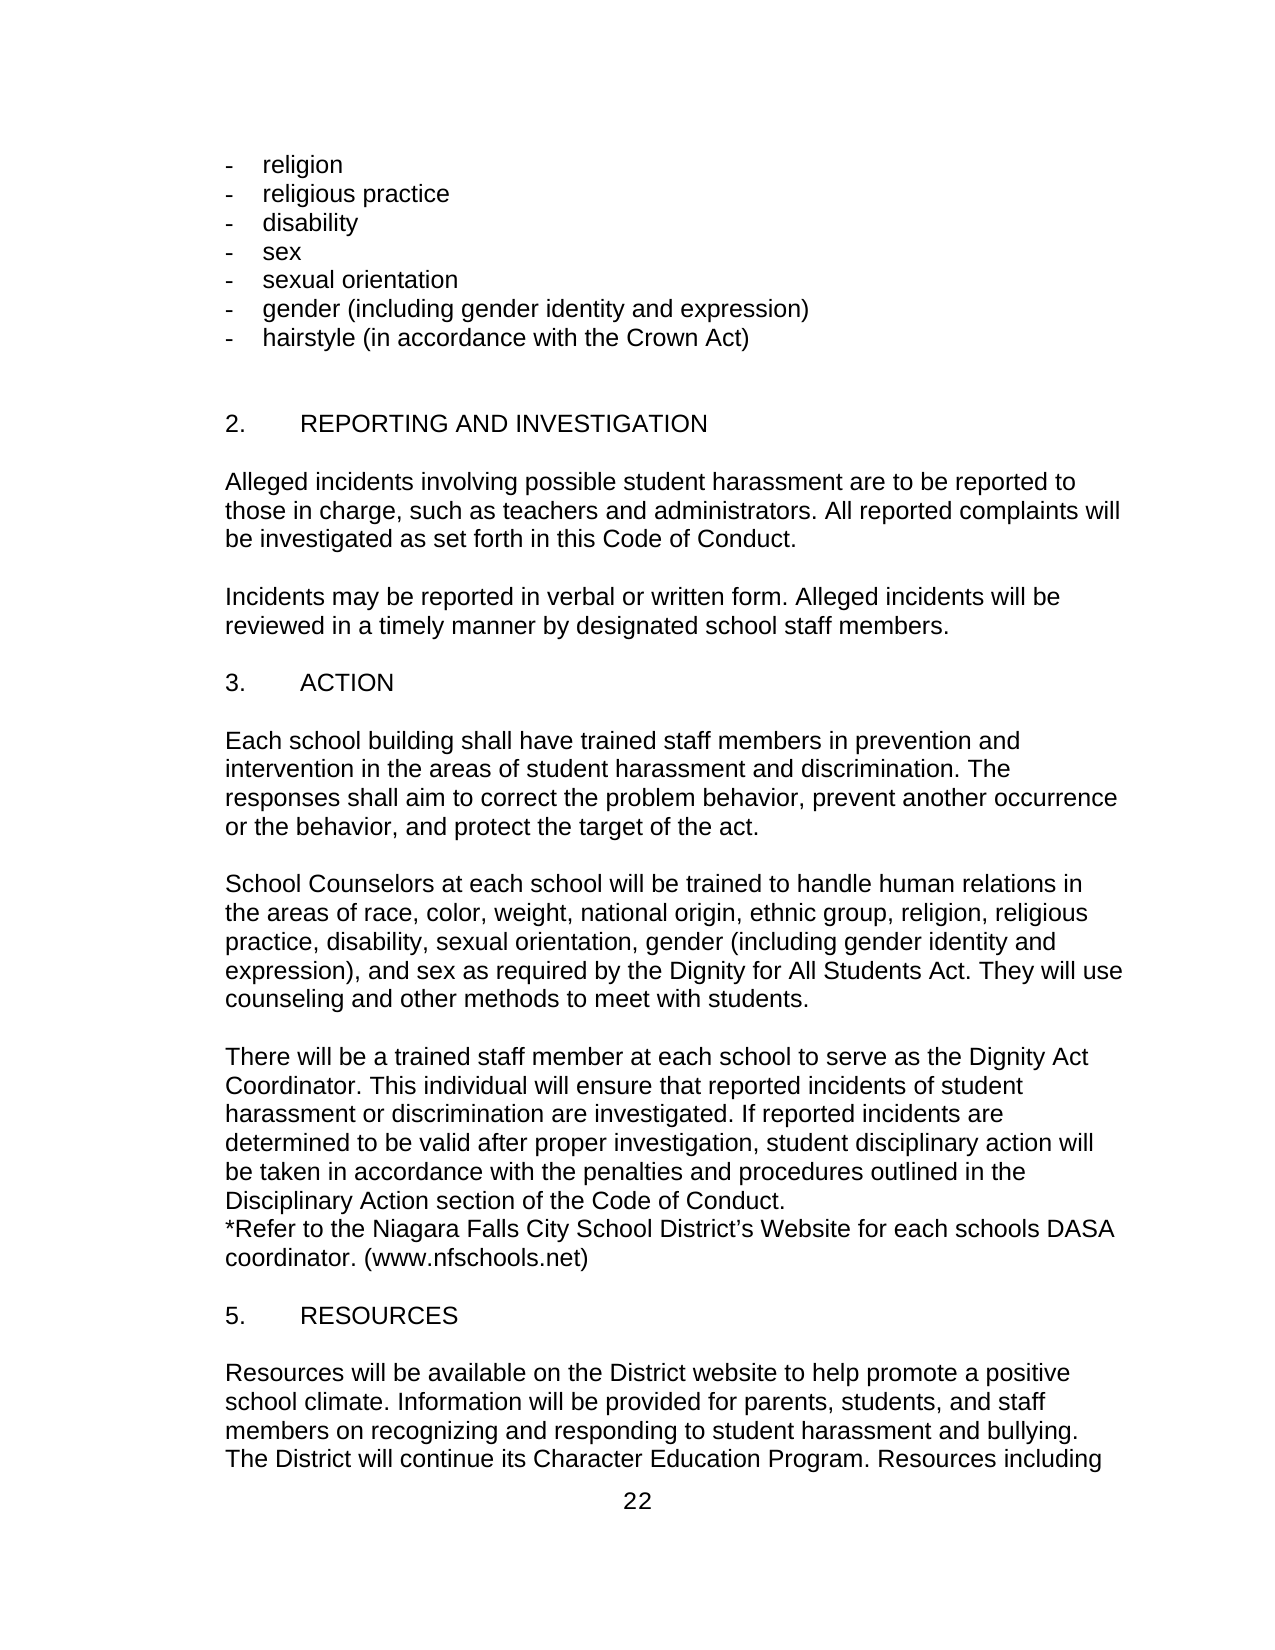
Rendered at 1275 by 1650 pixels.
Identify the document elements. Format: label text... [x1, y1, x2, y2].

text Alleged incidents involving possible student harassment are to be reported to those in charge, such as teachers and administrators. All reported complaints will be investigated as set forth in this Code of Conduct. [225, 467, 1125, 553]
text School Counselors at each school will be trained to handle human relations in the areas of race, color, weight, national origin, ethnic group, religion, religious practice, disability, sexual orientation, gender (including gender identity and expression), and sex as required by the Dignity for All Students Act. They will use counseling and other methods to meet with students. [225, 869, 1125, 1013]
list religious practice [225, 179, 1125, 208]
text There will be a trained staff member at each school to serve as the Dignity Act Coordinator. This individual will ensure that reported incidents of student harassment or discrimination are investigated. If reported incidents are determined to be valid after proper investigation, student disciplinary action will be taken in accordance with the penalties and procedures outlined in the Disciplinary Action section of the Code of Conduct. [225, 1042, 1125, 1214]
list hairstyle (in accordance with the Crown Act) [225, 323, 1125, 352]
text 2. REPORTING AND INVESTIGATION [150, 409, 1125, 438]
text Each school building shall have trained staff members in prevention and intervention in the areas of student harassment and discrimination. The responses shall aim to correct the problem behavior, prevent another occurrence or the behavior, and protect the target of the act. [225, 726, 1125, 841]
list sexual orientation [225, 265, 1125, 294]
list religion [225, 150, 1125, 179]
text *Refer to the Niagara Falls City School District’s Website for each schools DASA coordinator. (www.nfschools.net) [225, 1214, 1125, 1272]
list gender (including gender identity and expression) [225, 294, 1125, 323]
text 5. RESOURCES [150, 1301, 1125, 1329]
list disability [225, 208, 1125, 237]
list sex [225, 237, 1125, 265]
text 3. ACTION [150, 668, 1125, 697]
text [225, 1358, 1125, 1473]
text Incidents may be reported in verbal or written form. Alleged incidents will be reviewed in a timely manner by designated school staff members. [225, 582, 1125, 639]
